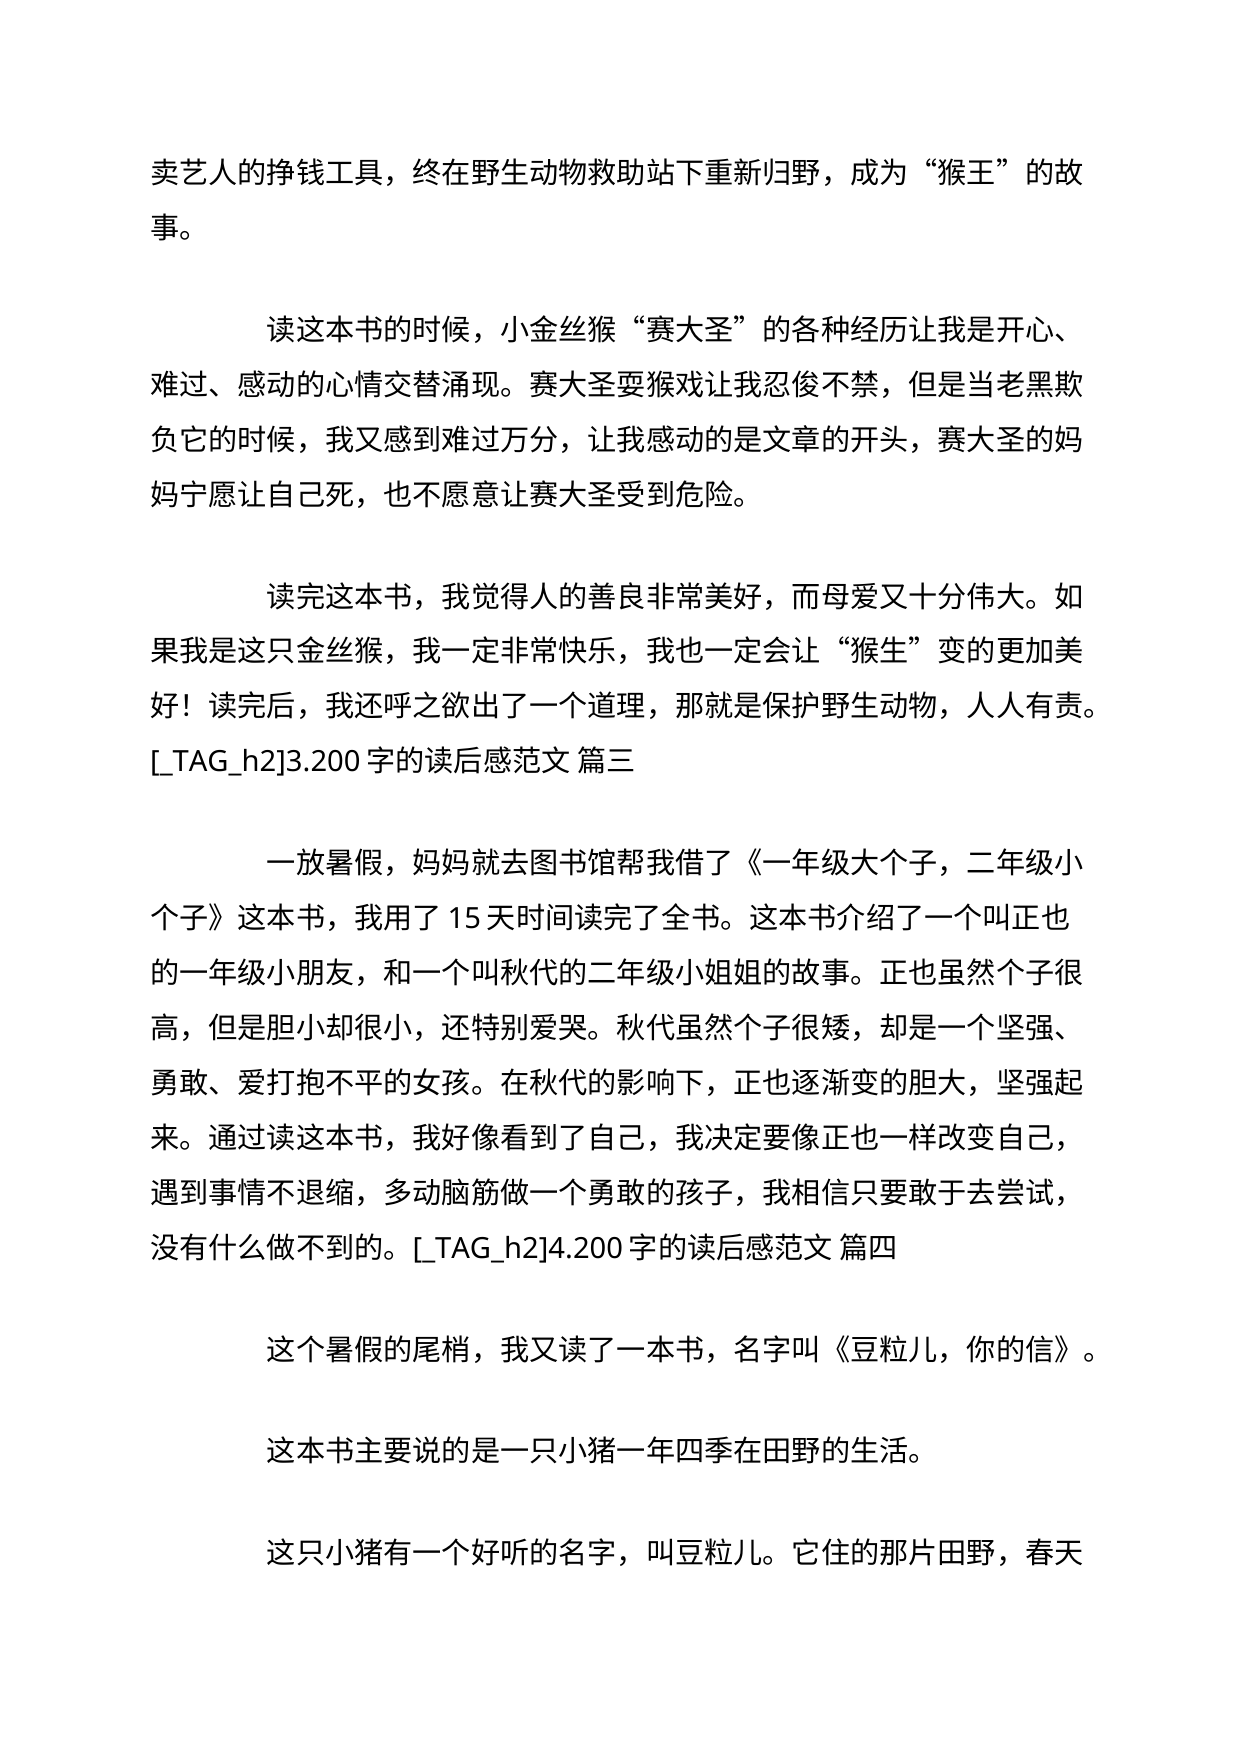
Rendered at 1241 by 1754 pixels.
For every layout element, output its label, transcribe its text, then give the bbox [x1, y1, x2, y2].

text 读这本书的时候，小金丝猴“赛大圣”的各种经历让我是开心、难过、感动的心情交替涌现。赛大圣耍猴戏让我忍俊不禁，但是当老黑欺负它的时候，我又感到难过万分，让我感动的是文章的开头，赛大圣的妈妈宁愿让自己死，也不愿意让赛大圣受到危险。 [150, 307, 1090, 514]
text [150, 1530, 1090, 1572]
text 读完这本书，我觉得人的善良非常美好，而母爱又十分伟大。如果我是这只金丝猴，我一定非常快乐，我也一定会让“猴生”变的更加美好！读完后，我还呼之欲出了一个道理，那就是保护野生动物，人人有责。[_TAG_h2]3.200字的读后感范文 篇三 [150, 573, 1090, 780]
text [150, 150, 1090, 247]
text 一放暑假，妈妈就去图书馆帮我借了《一年级大个子，二年级小个子》这本书，我用了15天时间读完了全书。这本书介绍了一个叫正也的一年级小朋友，和一个叫秋代的二年级小姐姐的故事。正也虽然个子很高，但是胆小却很小，还特别爱哭。秋代虽然个子很矮，却是一个坚强、勇敢、爱打抱不平的女孩。在秋代的影响下，正也逐渐变的胆大，坚强起来。通过读这本书，我好像看到了自己，我决定要像正也一样改变自己，遇到事情不退缩，多动脑筋做一个勇敢的孩子，我相信只要敢于去尝试，没有什么做不到的。[_TAG_h2]4.200字的读后感范文 篇四 [150, 840, 1090, 1267]
text 这本书主要说的是一只小猪一年四季在田野的生活。 [150, 1428, 1090, 1470]
text 这个暑假的尾梢，我又读了一本书，名字叫《豆粒儿，你的信》。 [150, 1326, 1090, 1368]
